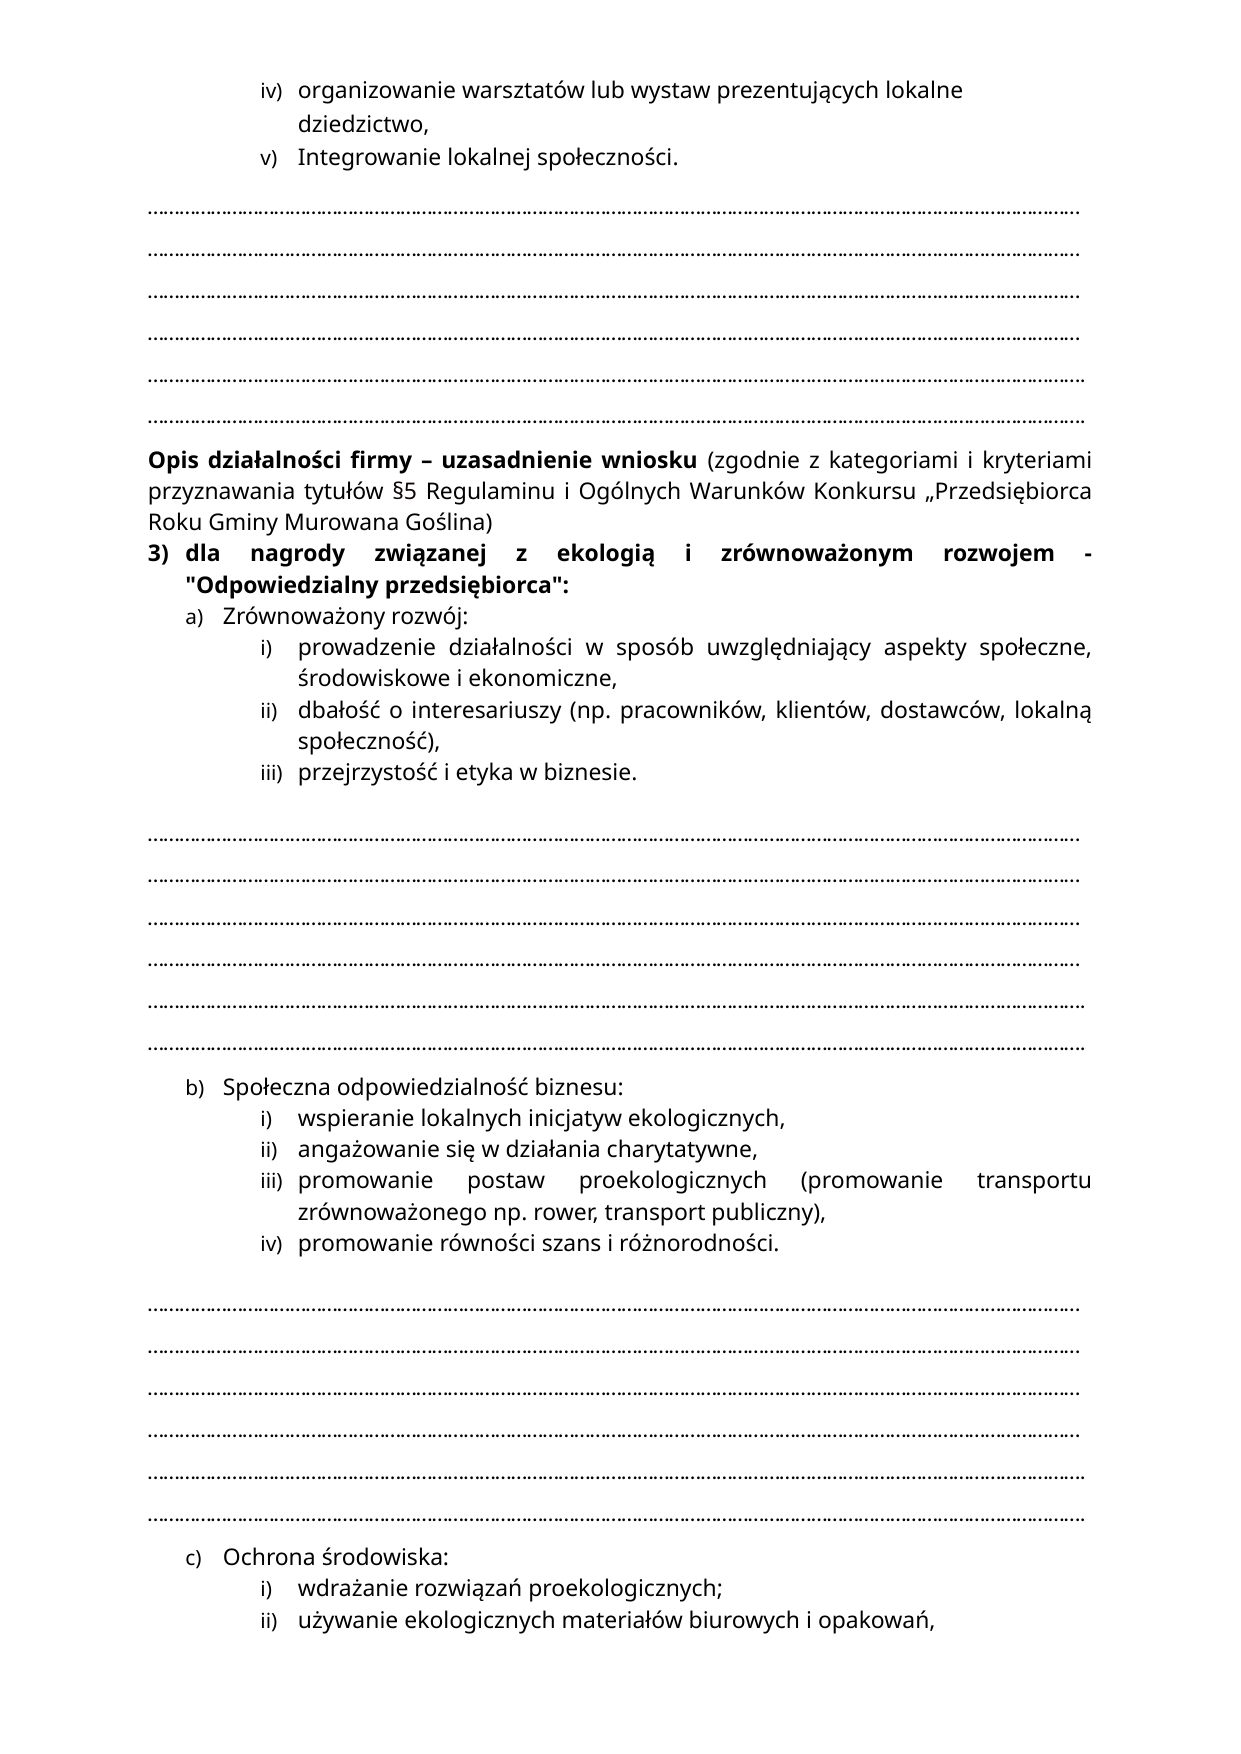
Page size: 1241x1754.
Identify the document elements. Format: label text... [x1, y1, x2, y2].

list dbałość o interesariuszy (np. pracowników, klientów, dostawców, lokalną społeczność), [260, 694, 1093, 756]
list promowanie równości szans i różnorodności. [260, 1227, 1093, 1258]
list przejrzystość i etyka w biznesie. [260, 756, 1093, 787]
list wspieranie lokalnych inicjatyw ekologicznych, [260, 1102, 1093, 1133]
list wdrażanie rozwiązań proekologicznych; [260, 1572, 1093, 1604]
list dla nagrody związanej z ekologią i zrównoważonym rozwojem - "Odpowiedzialny przedsiębiorca": [148, 537, 1093, 600]
list angażowanie się w działania charytatywne, [260, 1133, 1093, 1164]
list Ochrona środowiska: [185, 1541, 1093, 1572]
list prowadzenie działalności w sposób uwzględniający aspekty społeczne, środowiskowe i ekonomiczne, [260, 631, 1093, 694]
text Opis działalności firmy – uzasadnienie wniosku (zgodnie z kategoriami i kryteriami przyznawania tytułów §5 Regulaminu i Ogólnych Warunków Konkursu „Przedsiębiorca Roku Gminy Murowana Goślina) [148, 444, 1093, 537]
list Zrównoważony rozwój: [185, 600, 1093, 631]
list Integrowanie lokalnej społeczności. [260, 141, 1093, 173]
list organizowanie warsztatów lub wystaw prezentujących lokalne dziedzictwo, [260, 74, 1093, 139]
text ……………………………………………………………………………………………………………………………………………………………. [148, 1499, 1093, 1527]
text ……………………………………………………………………………………………………………………………………………………………. [148, 402, 1093, 430]
list używanie ekologicznych materiałów biurowych i opakowań, [260, 1604, 1093, 1635]
list promowanie postaw proekologicznych (promowanie transportu zrównoważonego np. rower, transport publiczny), [260, 1164, 1093, 1227]
list Społeczna odpowiedzialność biznesu: [185, 1071, 1093, 1102]
text ……………………………………………………………………………………………………………………………………………………………. [148, 1028, 1093, 1057]
